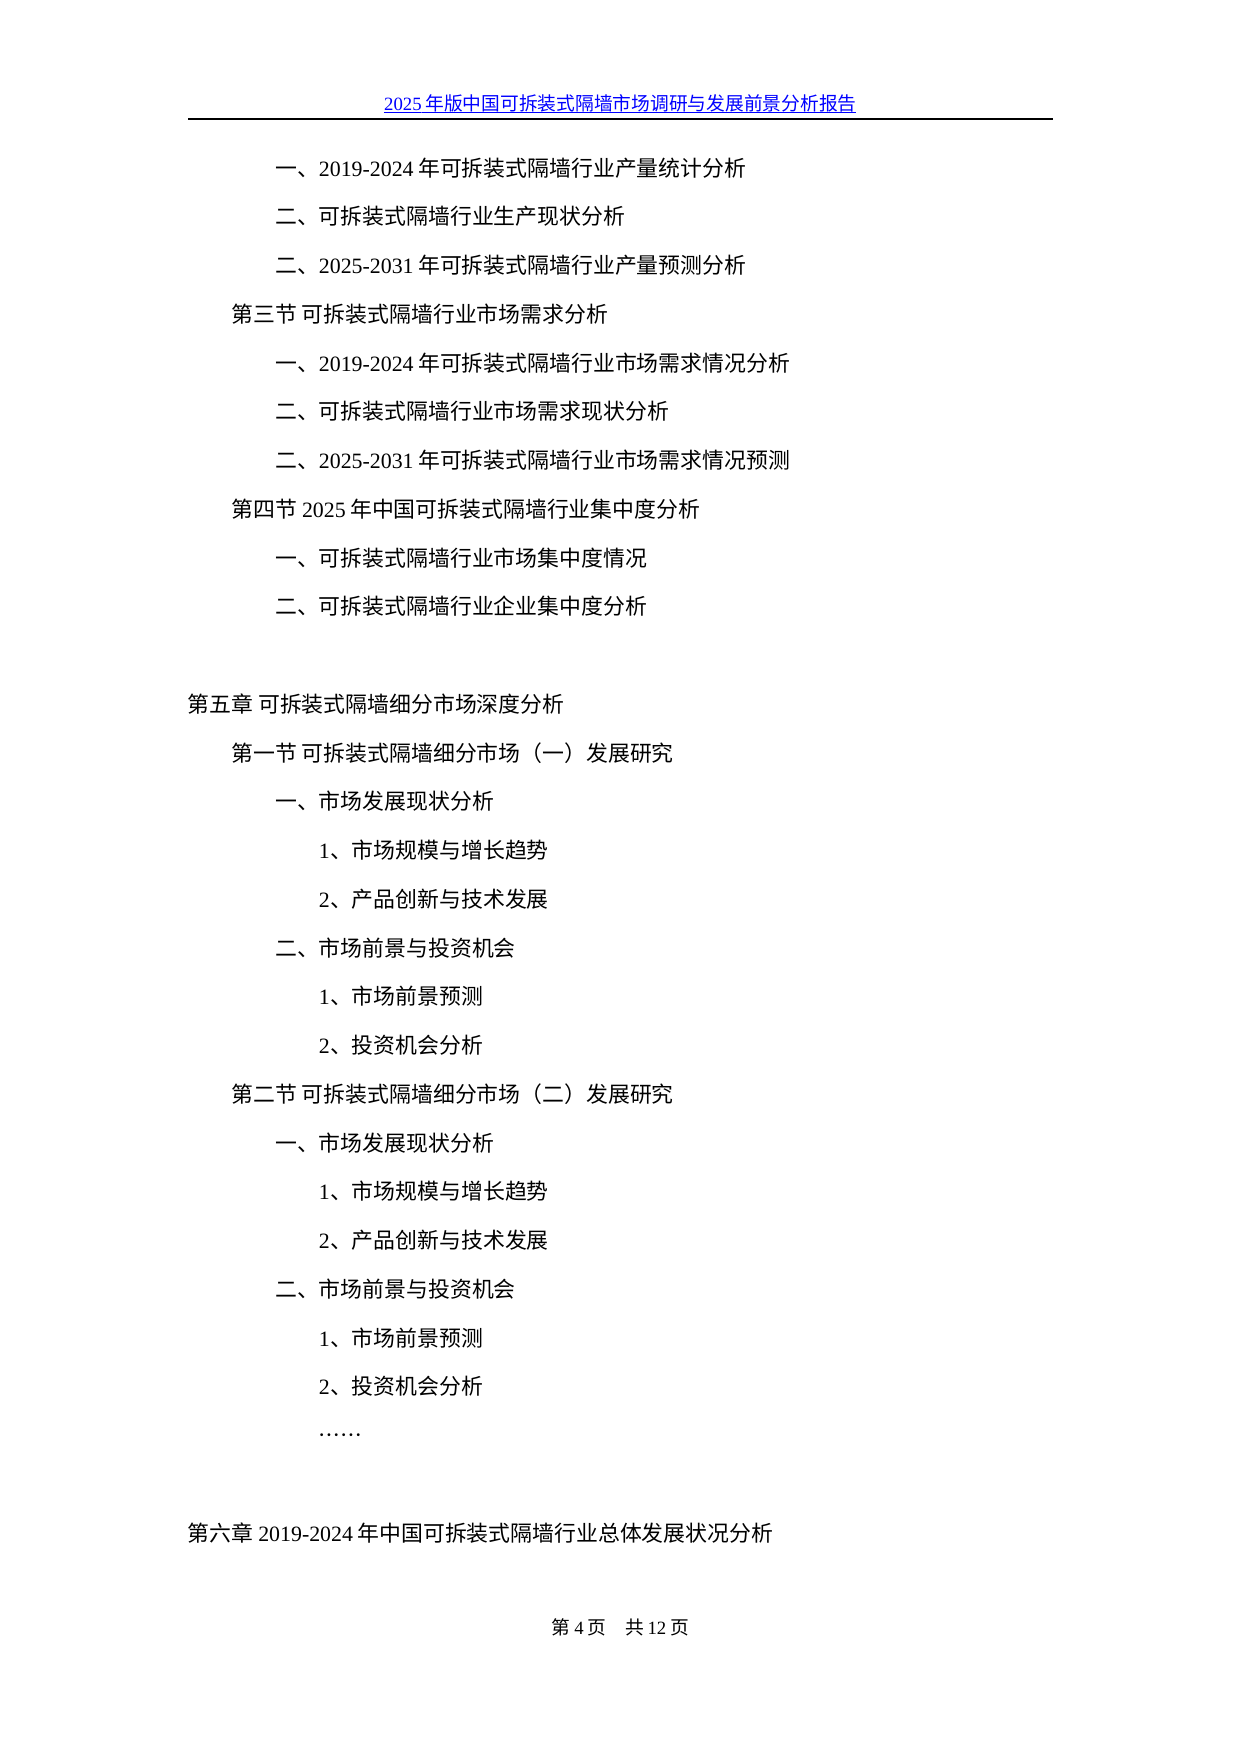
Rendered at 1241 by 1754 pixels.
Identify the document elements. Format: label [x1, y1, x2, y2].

text [187, 150, 1053, 1548]
